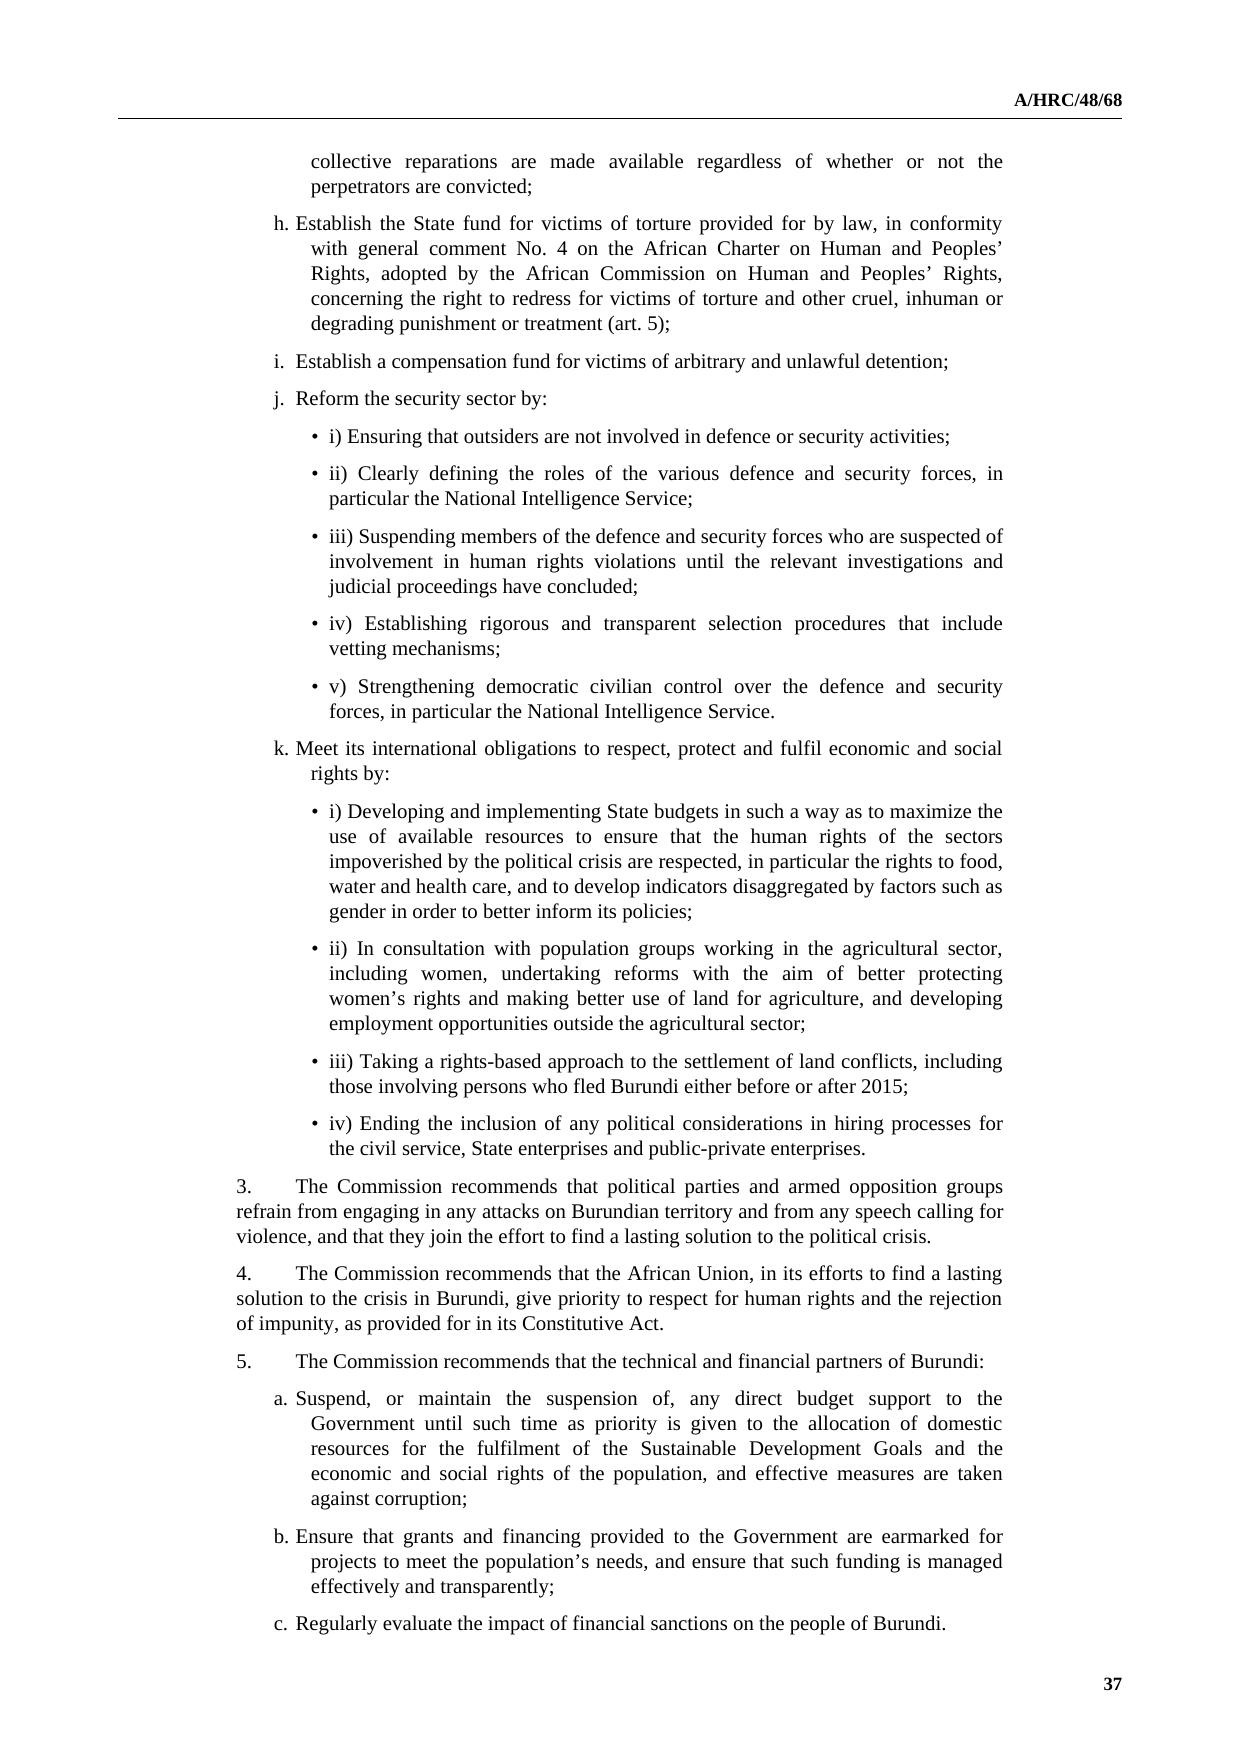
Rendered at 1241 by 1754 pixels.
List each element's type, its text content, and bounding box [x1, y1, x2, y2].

text h. Establish the State fund for victims of torture provided for by law, in conformity with general comment No. 4 on the African Charter on Human and Peoples’ Rights, adopted by the African Commission on Human and Peoples’ Rights, concerning the right to redress for victims of torture and other cruel, inhuman or degrading punishment or treatment (art. 5); [273, 210, 1004, 335]
list • iii) Taking a rights-based approach to the settlement of land conflicts, including those involving persons who fled Burundi either before or after 2015; [311, 1048, 1004, 1098]
list • iv) Ending the inclusion of any political considerations in hiring processes for the civil service, State enterprises and public-private enterprises. [311, 1110, 1004, 1160]
text b. Ensure that grants and financing provided to the Government are earmarked for projects to meet the population’s needs, and ensure that such funding is managed effectively and transparently; [273, 1523, 1004, 1598]
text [273, 148, 1004, 198]
list • ii) In consultation with population groups working in the agricultural sector, including women, undertaking reforms with the aim of better protecting women’s rights and making better use of land for agriculture, and developing employment opportunities outside the agricultural sector; [311, 935, 1004, 1035]
text j. Reform the security sector by: [273, 385, 1004, 410]
list • i) Ensuring that outsiders are not involved in defence or security activities; [311, 423, 1004, 448]
list • v) Strengthening democratic civilian control over the defence and security forces, in particular the National Intelligence Service. [311, 673, 1004, 723]
text 3. The Commission recommends that political parties and armed opposition groups refrain from engaging in any attacks on Burundian territory and from any speech calling for violence, and that they join the effort to find a lasting solution to the political crisis. [236, 1173, 1004, 1248]
text 5. The Commission recommends that the technical and financial partners of Burundi: [236, 1348, 1004, 1373]
text a. Suspend, or maintain the suspension of, any direct budget support to the Government until such time as priority is given to the allocation of domestic resources for the fulfilment of the Sustainable Development Goals and the economic and social rights of the population, and effective measures are taken against corruption; [273, 1385, 1004, 1510]
text 4. The Commission recommends that the African Union, in its efforts to find a lasting solution to the crisis in Burundi, give priority to respect for human rights and the rejection of impunity, as provided for in its Constitutive Act. [236, 1260, 1004, 1335]
list • iv) Establishing rigorous and transparent selection procedures that include vetting mechanisms; [311, 610, 1004, 660]
list • iii) Suspending members of the defence and security forces who are suspected of involvement in human rights violations until the relevant investigations and judicial proceedings have concluded; [311, 523, 1004, 598]
list • i) Developing and implementing State budgets in such a way as to maximize the use of available resources to ensure that the human rights of the sectors impoverished by the political crisis are respected, in particular the rights to food, water and health care, and to develop indicators disaggregated by factors such as gender in order to better inform its policies; [311, 798, 1004, 923]
text k. Meet its international obligations to respect, protect and fulfil economic and social rights by: [273, 735, 1004, 785]
list • ii) Clearly defining the roles of the various defence and security forces, in particular the National Intelligence Service; [311, 460, 1004, 510]
text c. Regularly evaluate the impact of financial sanctions on the people of Burundi. [273, 1610, 1004, 1635]
text i. Establish a compensation fund for victims of arbitrary and unlawful detention; [273, 348, 1004, 373]
